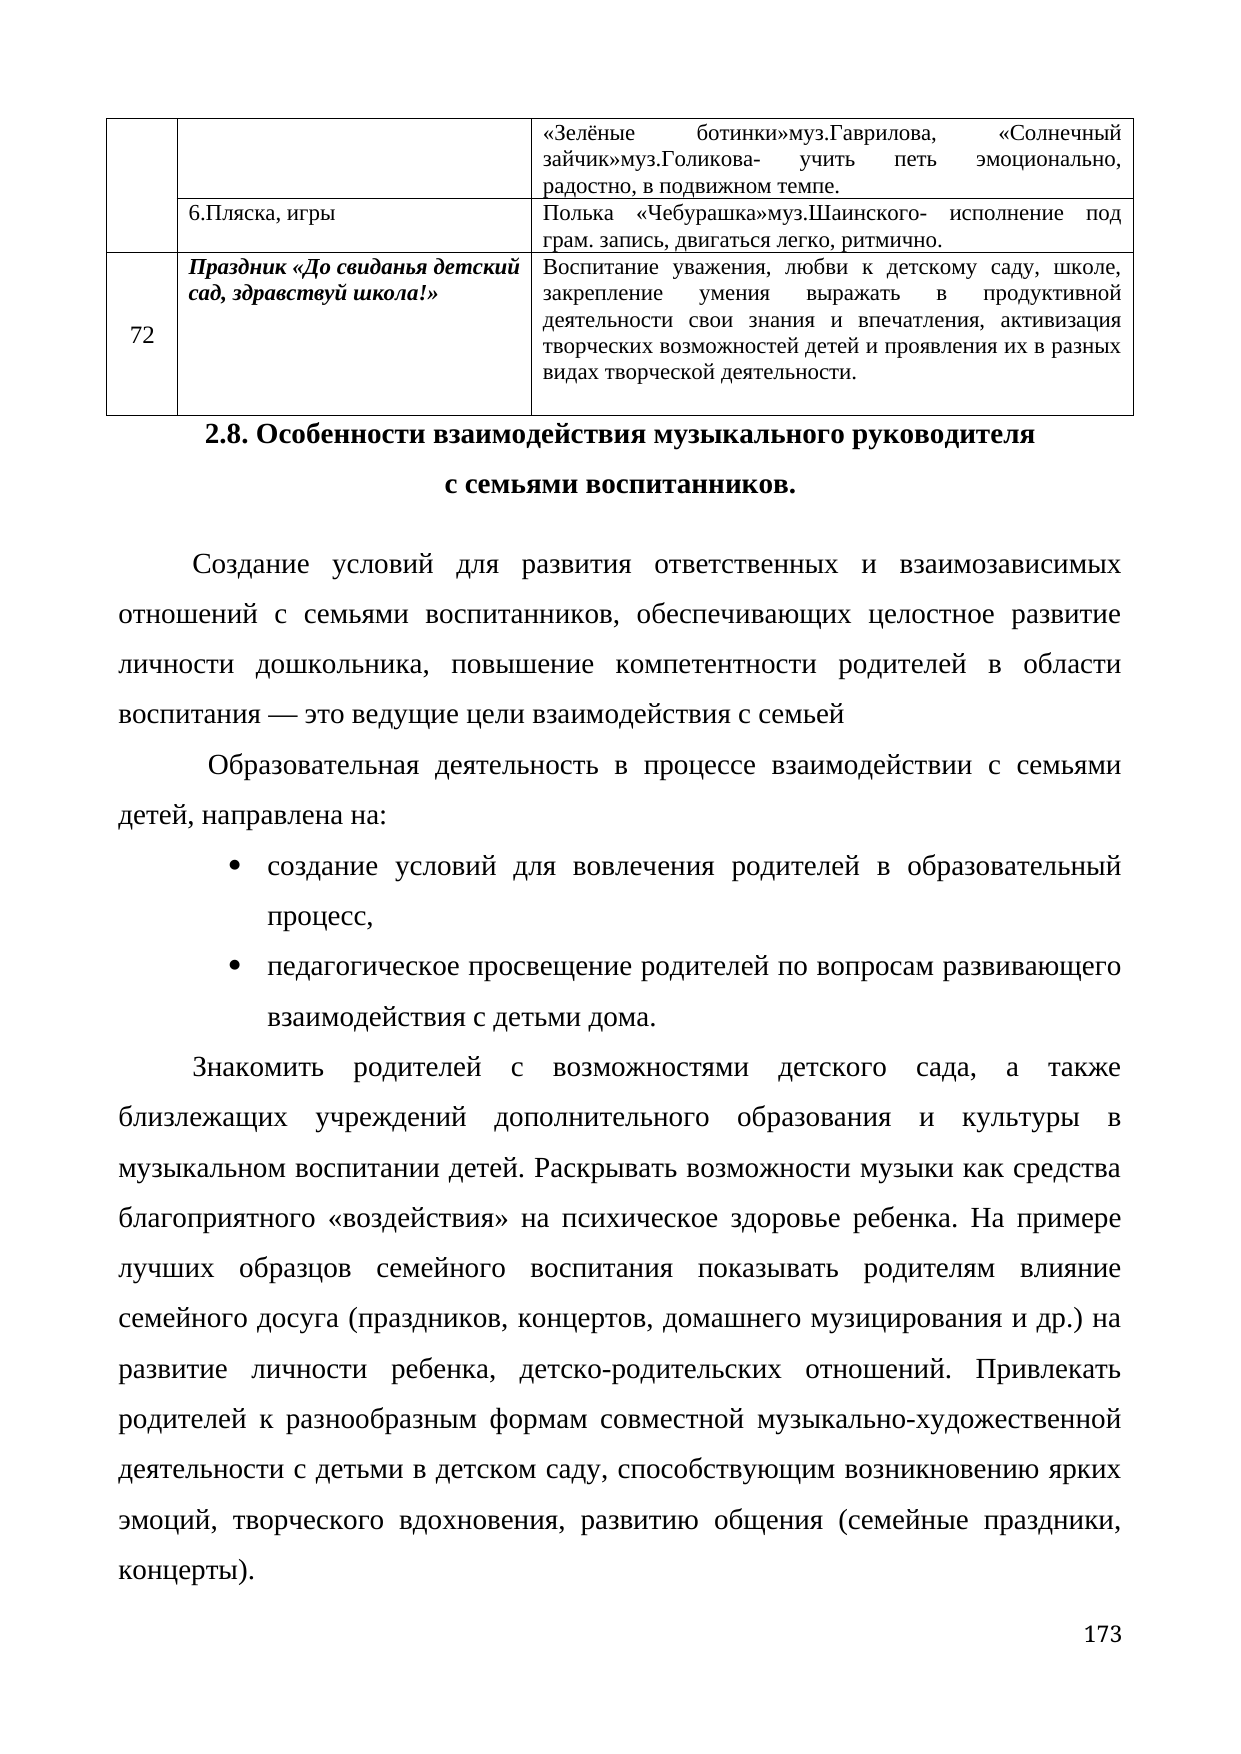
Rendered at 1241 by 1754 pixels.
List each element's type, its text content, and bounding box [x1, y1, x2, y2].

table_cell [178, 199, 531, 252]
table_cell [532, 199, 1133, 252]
text Создание условий для развития ответственных и взаимозависимых отношений с семьями воспитанников, обеспечивающих целостное развитие личности дошкольника, повышение компетентности родителей в области воспитания — это ведущие цели взаимодействия с семьей [118, 546, 1122, 730]
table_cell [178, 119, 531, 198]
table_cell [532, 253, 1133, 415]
subtitle с семьями воспитанников. [118, 467, 1122, 500]
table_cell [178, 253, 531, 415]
text Образовательная деятельность в процессе взаимодействии с семьями детей, направлена на: [118, 747, 1122, 831]
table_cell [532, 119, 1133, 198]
subtitle 2.8. Особенности взаимодействия музыкального руководителя [118, 416, 1122, 450]
text Знакомить родителей с возможностями детского сада, а также близлежащих учреждений дополнительного образования и культуры в музыкальном воспитании детей. Раскрывать возможности музыки как средства благоприятного «воздействия» на психическое здоровье ребенка. На примере лучших образцов семейного воспитания показывать родителям влияние семейного досуга (праздников, концертов, домашнего музицирования и др.) на развитие личности ребенка, детско-родительских отношений. Привлекать родителей к разнообразным формам совместной музыкально-художественной деятельности с детьми в детском саду, способствующим возникновению ярких эмоций, творческого вдохновения, развитию общения (семейные праздники, концерты). [118, 1049, 1122, 1586]
list педагогическое просвещение родителей по вопросам развивающего взаимодействия с детьми дома. [229, 948, 1122, 1032]
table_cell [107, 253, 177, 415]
list создание условий для вовлечения родителей в образовательный процесс, [229, 848, 1122, 932]
